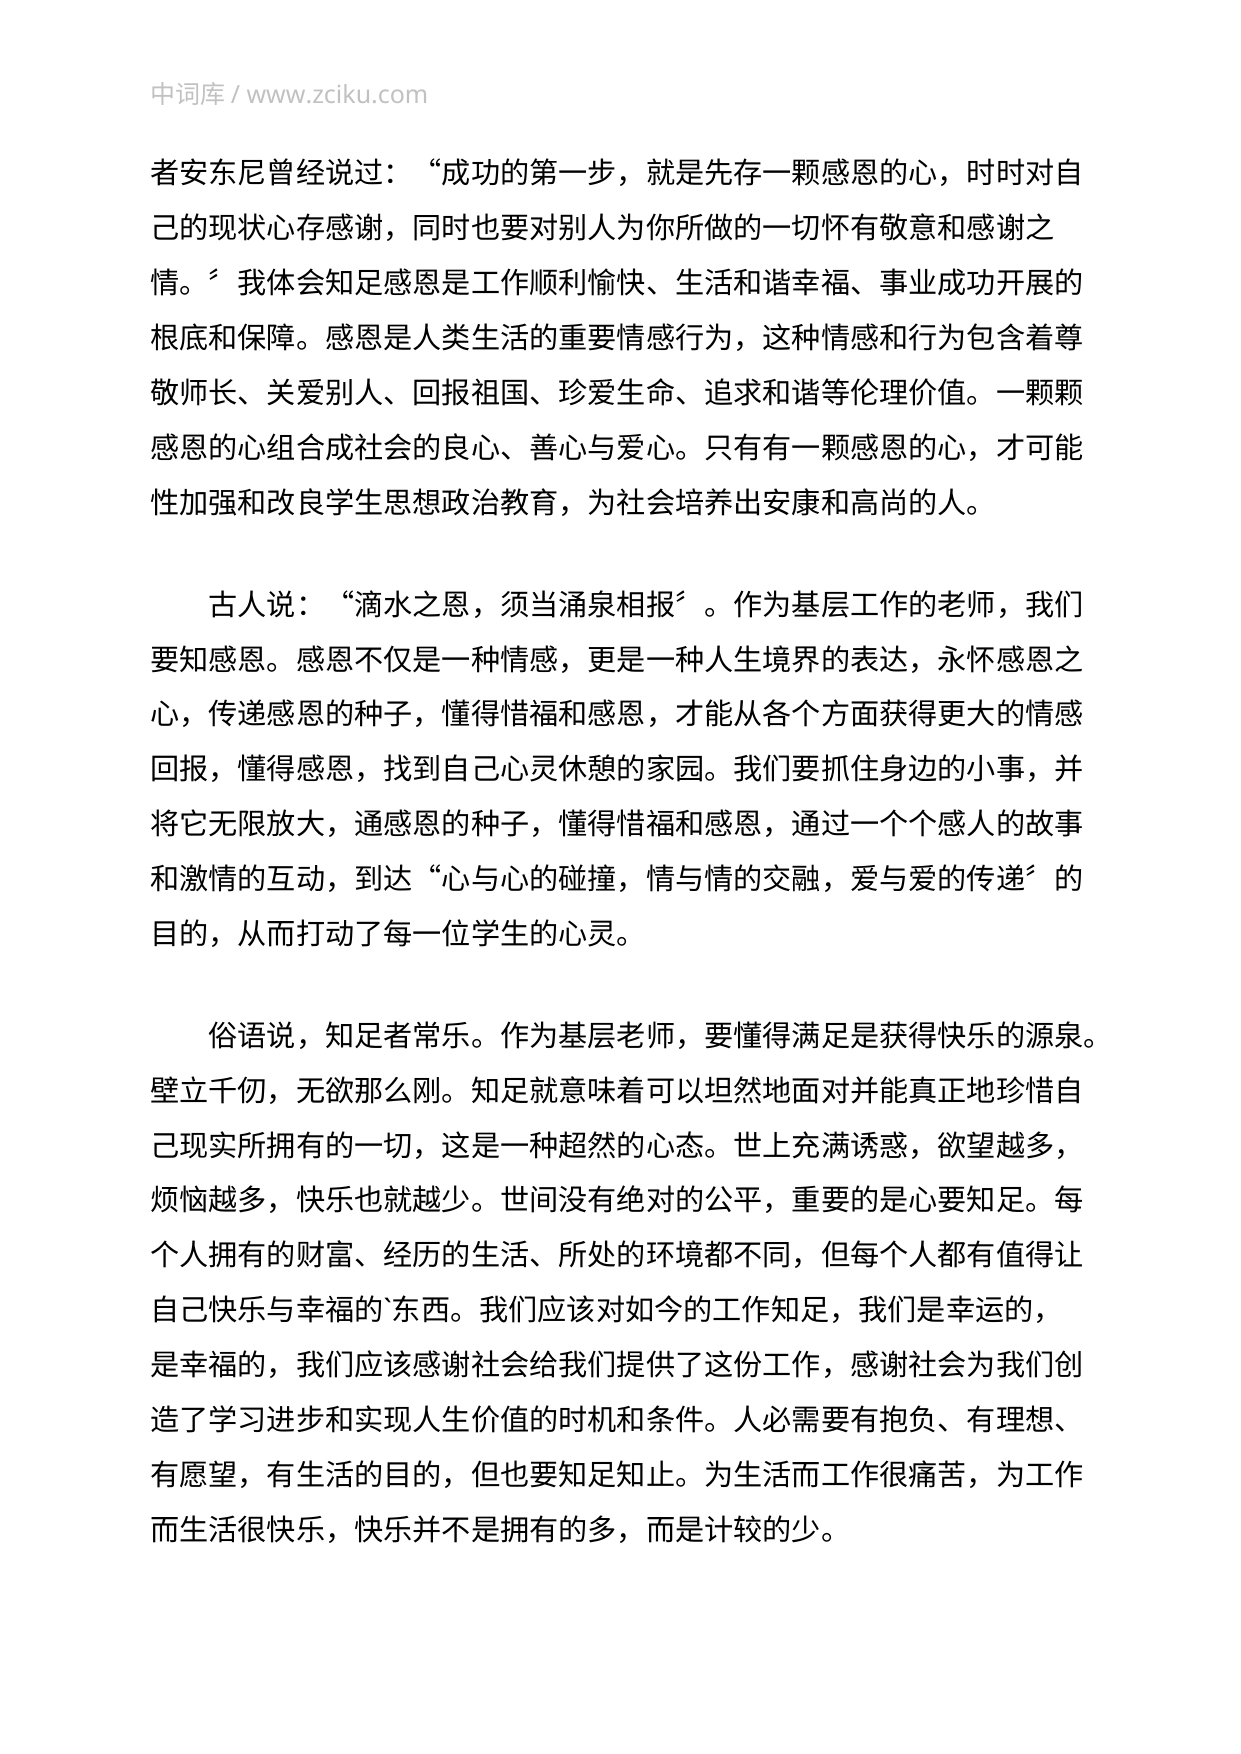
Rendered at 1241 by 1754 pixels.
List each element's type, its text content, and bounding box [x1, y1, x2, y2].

text 俗语说，知足者常乐。作为基层老师，要懂得满足是获得快乐的源泉。壁立千仞，无欲那么刚。知足就意味着可以坦然地面对并能真正地珍惜自己现实所拥有的一切，这是一种超然的心态。世上充满诱惑，欲望越多，烦恼越多，快乐也就越少。世间没有绝对的公平，重要的是心要知足。每个人拥有的财富、经历的生活、所处的环境都不同，但每个人都有值得让自己快乐与幸福的`东西。我们应该对如今的工作知足，我们是幸运的，是幸福的，我们应该感谢社会给我们提供了这份工作，感谢社会为我们创造了学习进步和实现人生价值的时机和条件。人必需要有抱负、有理想、有愿望，有生活的目的，但也要知足知止。为生活而工作很痛苦，为工作而生活很快乐，快乐并不是拥有的多，而是计较的少。 [150, 1012, 1090, 1549]
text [150, 150, 1090, 522]
text 古人说：“滴水之恩，须当涌泉相报〞。作为基层工作的老师，我们要知感恩。感恩不仅是一种情感，更是一种人生境界的表达，永怀感恩之心，传递感恩的种子，懂得惜福和感恩，才能从各个方面获得更大的情感回报，懂得感恩，找到自己心灵休憩的家园。我们要抓住身边的小事，并将它无限放大，通感恩的种子，懂得惜福和感恩，通过一个个感人的故事和激情的互动，到达“心与心的碰撞，情与情的交融，爱与爱的传递〞的目的，从而打动了每一位学生的心灵。 [150, 581, 1090, 953]
